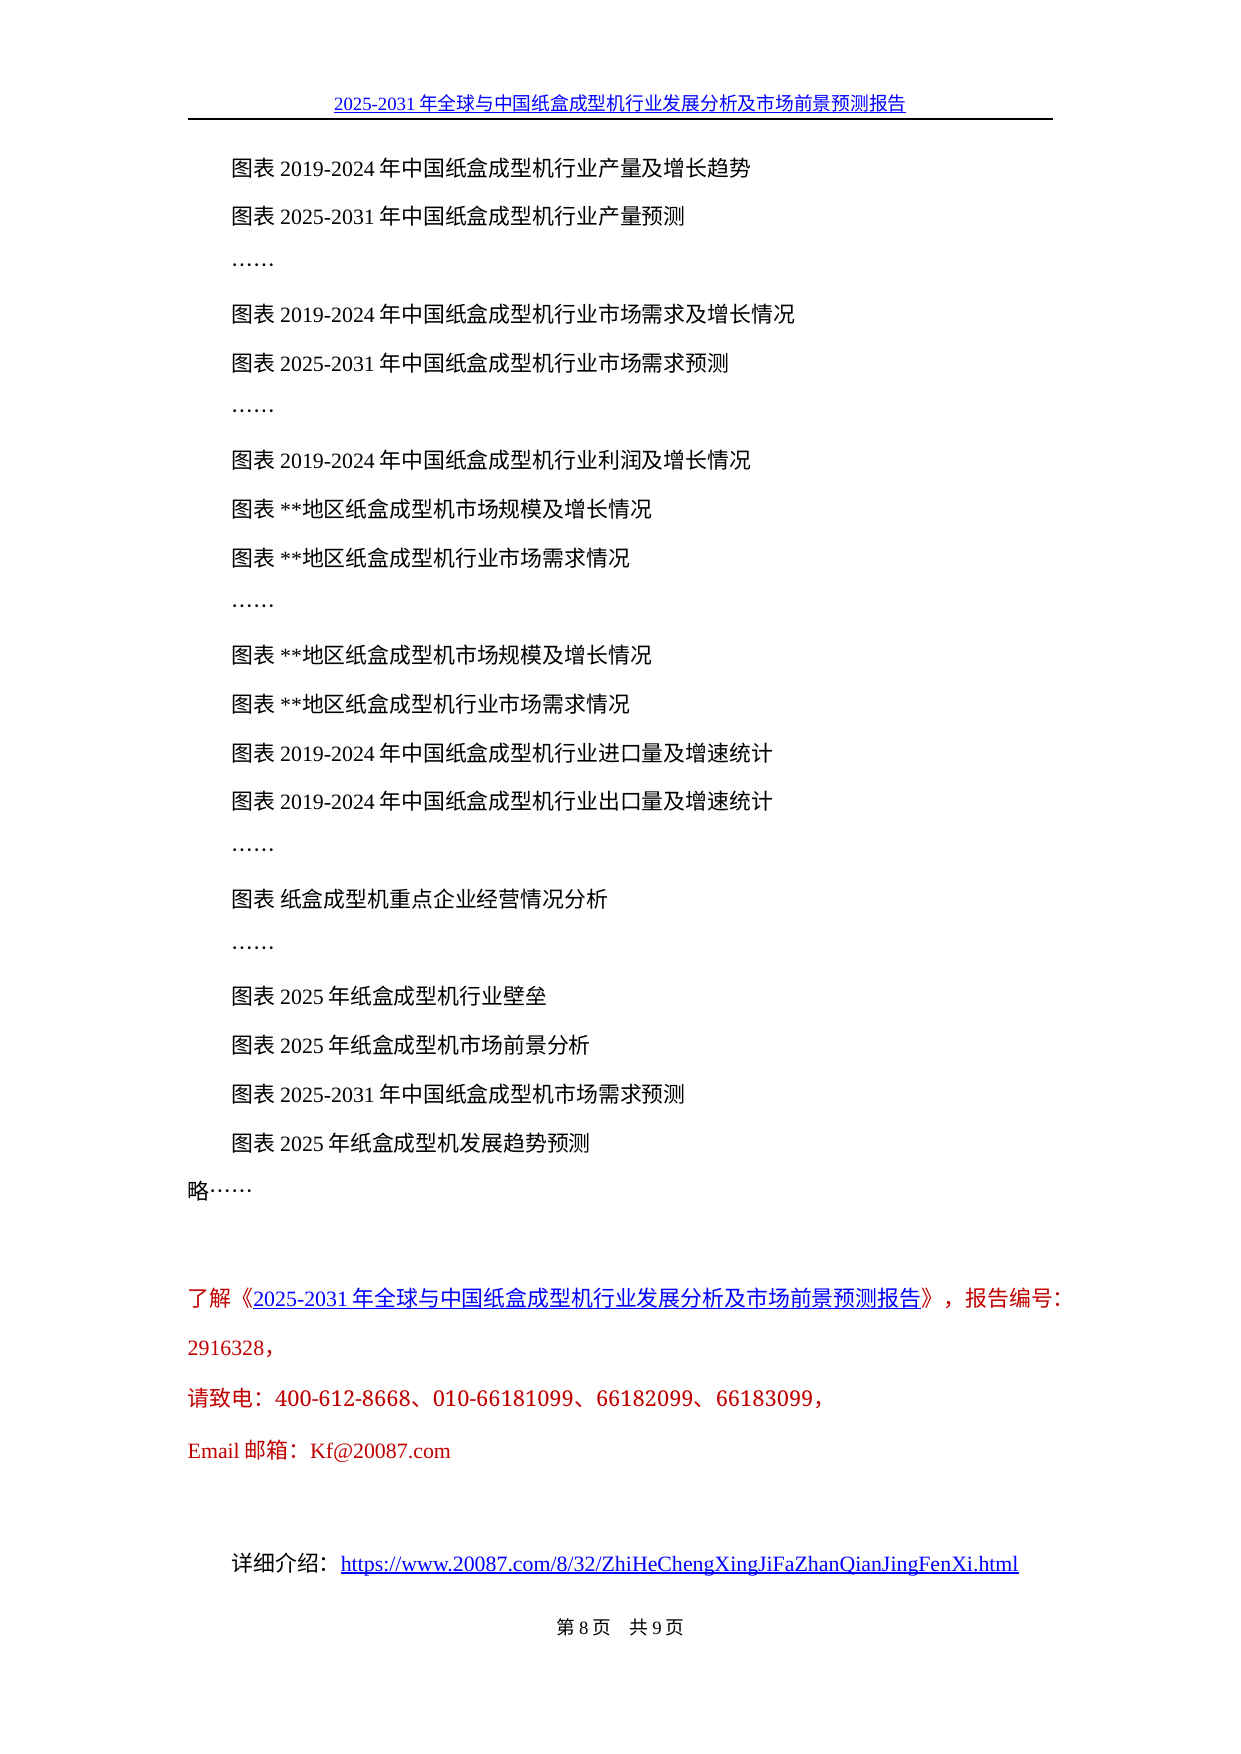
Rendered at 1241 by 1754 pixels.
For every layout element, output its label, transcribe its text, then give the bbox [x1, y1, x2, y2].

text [187, 150, 1053, 1206]
text 了解《2025-2031年全球与中国纸盒成型机行业发展分析及市场前景预测报告》，报告编号：2916328， [187, 1280, 1053, 1362]
text Email邮箱：Kf@20087.com [187, 1432, 1053, 1465]
text 详细介绍：https://www.20087.com/8/32/ZhiHeChengXingJiFaZhanQianJingFenXi.html [187, 1545, 1053, 1578]
text 请致电：400-612-8668、010-66181099、66182099、66183099， [187, 1381, 1053, 1413]
